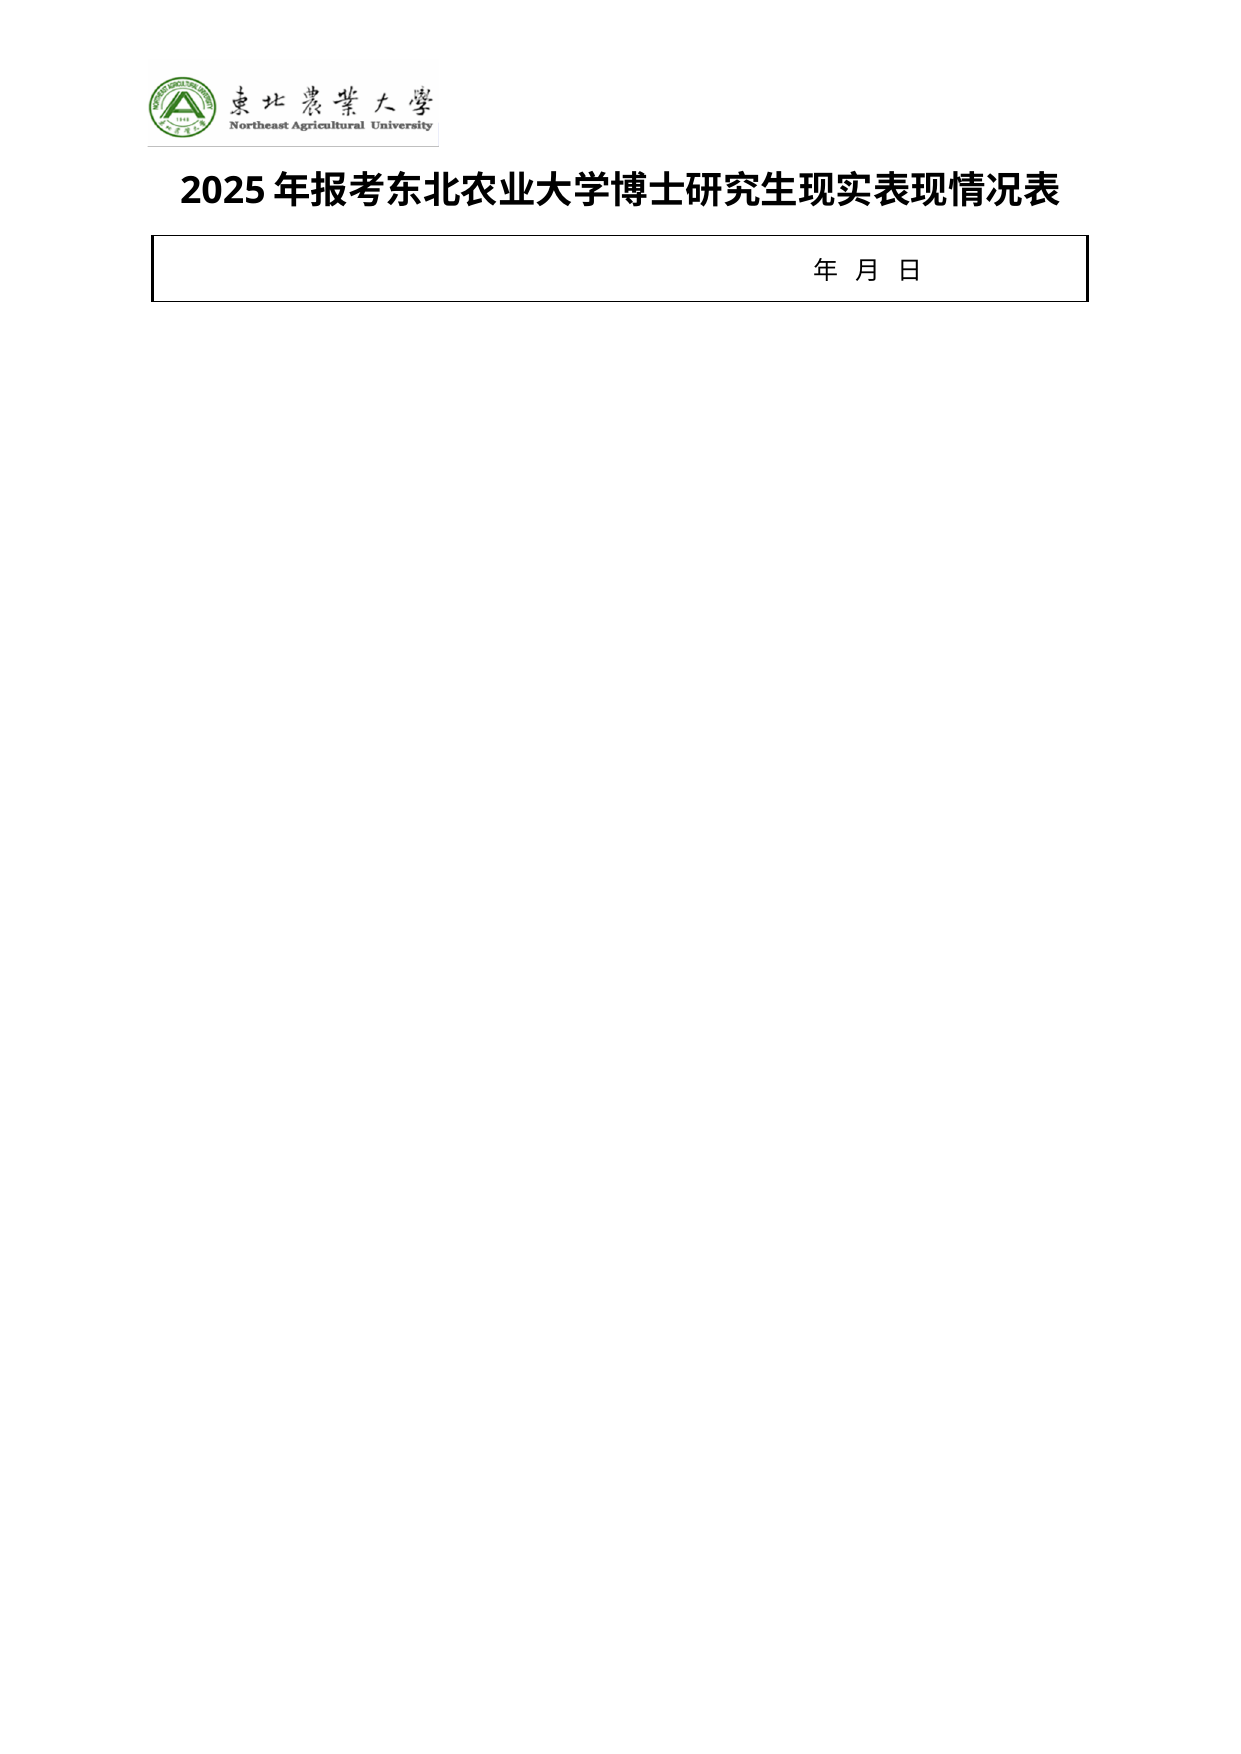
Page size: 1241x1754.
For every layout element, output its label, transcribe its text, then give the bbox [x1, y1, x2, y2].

picture [147, 59, 439, 147]
table_cell 审核意见： （在校生、应届生到所在学院盖章；往届生到档案管理部门或户口所在地街道、社区等相关部门盖章。） 单位公章： 年 月 日 [154, 236, 1086, 301]
